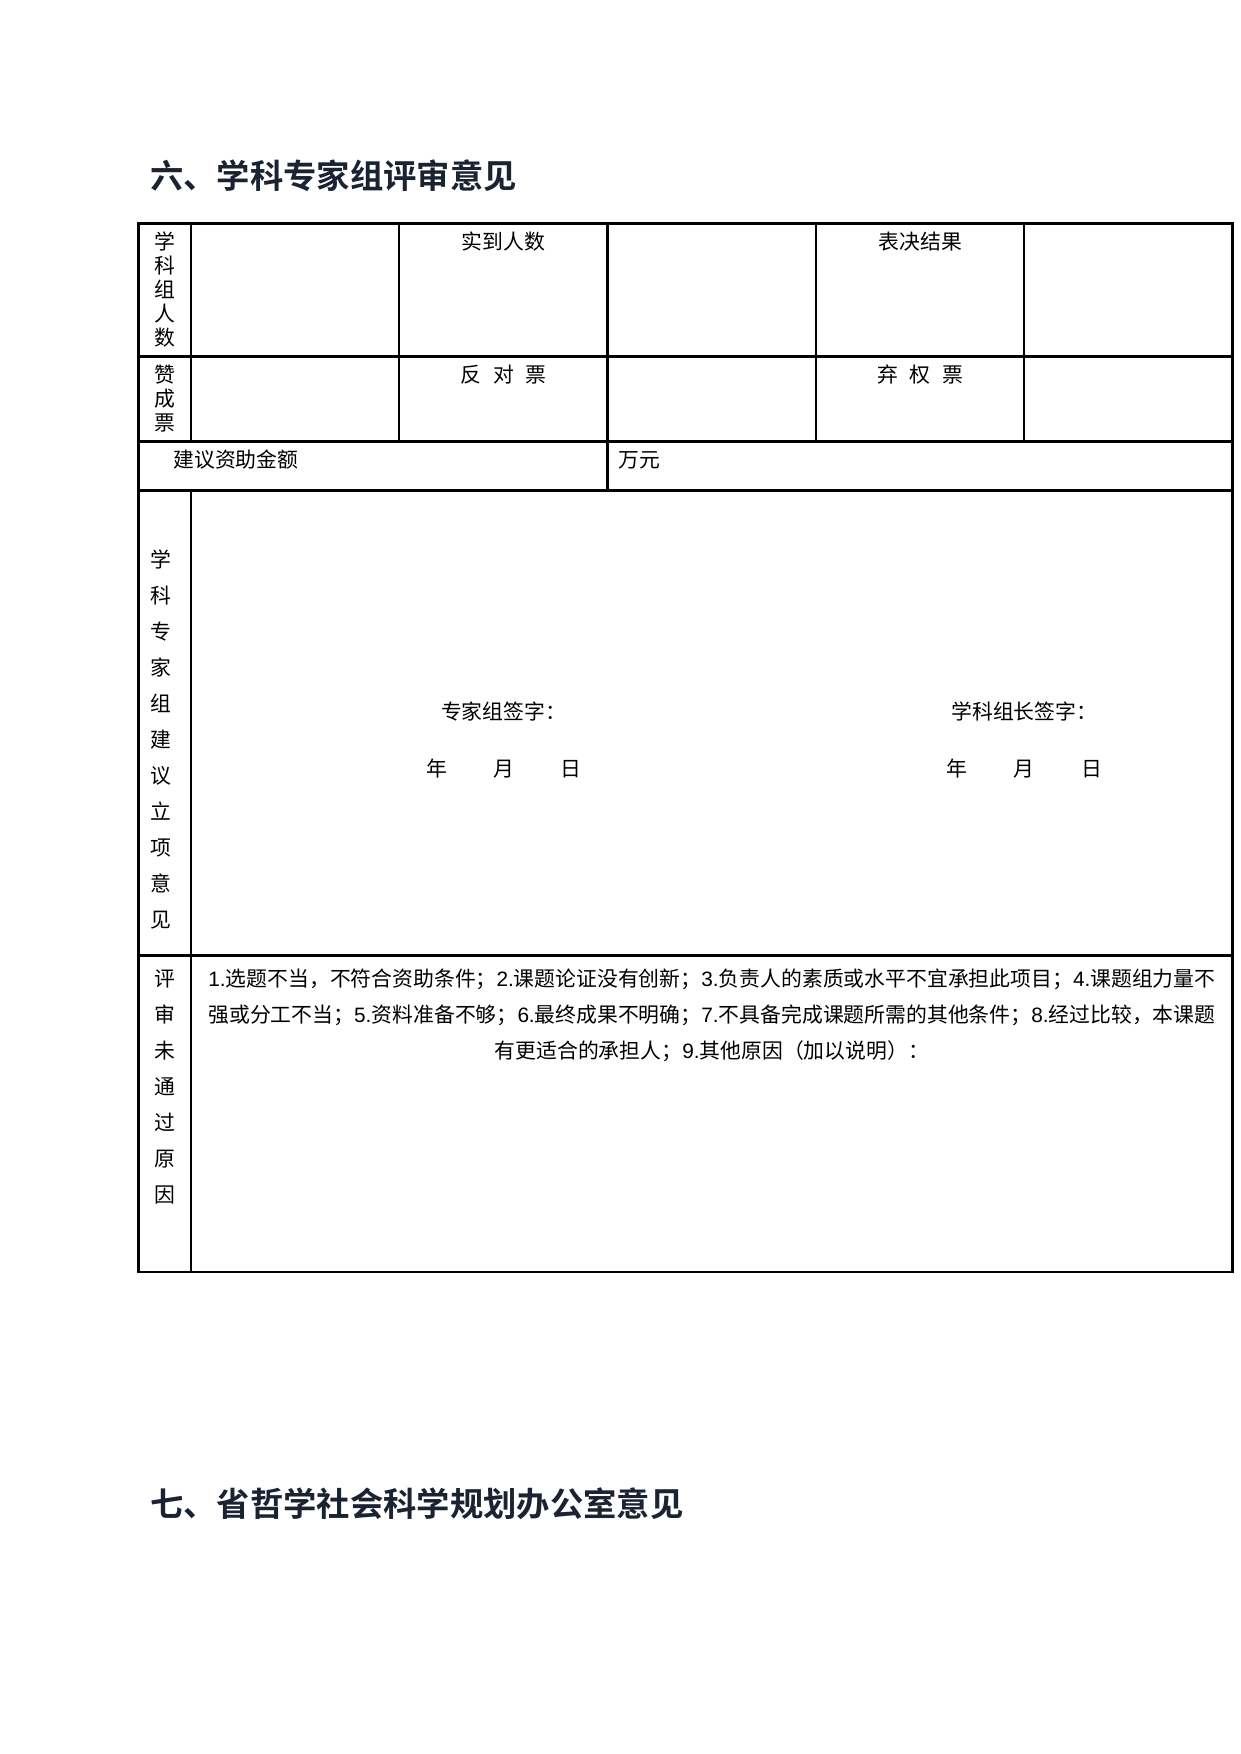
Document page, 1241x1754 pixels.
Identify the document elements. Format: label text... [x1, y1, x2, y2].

table_cell 评审未通过原因 [140, 957, 190, 1271]
table_header 学科组人数 [140, 225, 190, 355]
table_header [609, 225, 815, 355]
table_header 实到人数 [400, 225, 606, 355]
table_cell 弃 权 票 [817, 358, 1023, 440]
table_header [192, 225, 398, 355]
text 七、省哲学社会科学规划办公室意见 [150, 1478, 1090, 1526]
table_header [1025, 225, 1231, 355]
table_cell [1025, 358, 1231, 440]
table_cell 赞 成 票 [140, 358, 190, 440]
table_cell 万元 [609, 443, 1231, 489]
table_cell 学科专家组建议立项意见 [140, 492, 190, 954]
table_header 表决结果 [817, 225, 1023, 355]
table_cell [192, 358, 398, 440]
table_cell 1.选题不当，不符合资助条件；2.课题论证没有创新；3.负责人的素质或水平不宜承担此项目；4.课题组力量不强或分工不当；5.资料准备不够；6.最终成果不明确；7.不具备完成课题所需的其他条件；8.经过比较，本课题有更适合的承担人；9.其他原因（加以说明）： [192, 957, 1231, 1271]
table_cell 专家组签字： 年 月 日 [192, 492, 816, 954]
table_cell [609, 358, 815, 440]
table_cell 反 对 票 [400, 358, 606, 440]
text 六、学科专家组评审意见 [150, 150, 1090, 198]
table_cell 学科组长签字： 年 月 日 [816, 492, 1231, 954]
table_cell 建议资助金额 [140, 443, 606, 489]
